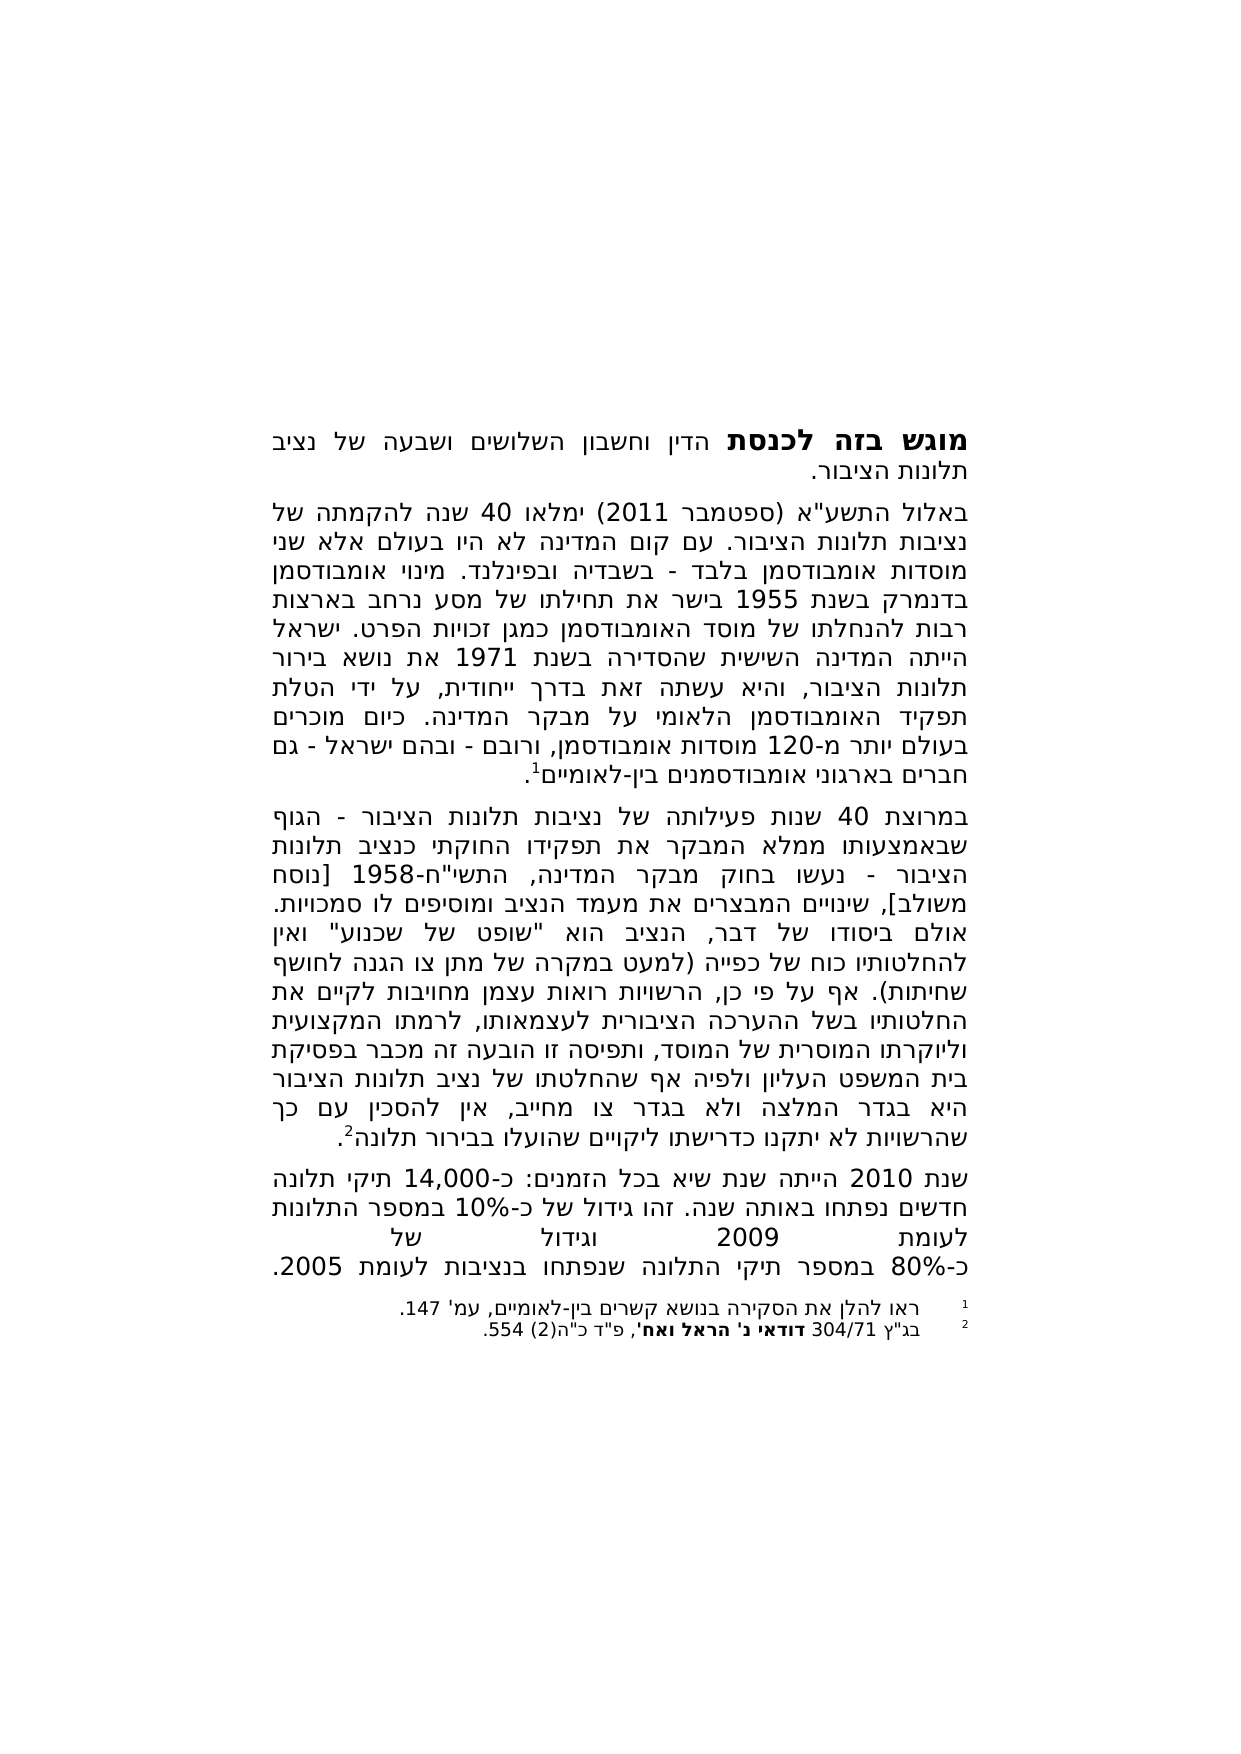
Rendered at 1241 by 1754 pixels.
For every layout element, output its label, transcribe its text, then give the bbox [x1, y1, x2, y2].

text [272, 1164, 968, 1281]
text מוגש בזה לכנסת הדין וחשבון השלושים ושבעה של נציב תלונות הציבור. [272, 427, 968, 485]
text באלול התשע"א (ספטמבר 2011) ימלאו 40 שנה להקמתה של נציבות תלונות הציבור. עם קום המדינה לא היו בעולם אלא שני מוסדות אומבודסמן בלבד - בשבדיה ובפינלנד. מינוי אומבודסמן בדנמרק בשנת 1955 בישר את תחילתו של מסע נרחב בארצות רבות להנחלתו של מוסד האומבודסמן כמגן זכויות הפרט. ישראל הייתה המדינה השישית שהסדירה בשנת 1971 את נושא בירור תלונות הציבור, והיא עשתה זאת בדרך ייחודית, על ידי הטלת תפקיד האומבודסמן הלאומי על מבקר המדינה. כיום מוכרים בעולם יותר מ-120 מוסדות אומבודסמן, ורובם - ובהם ישראל - גם חברים בארגוני אומבודסמנים בין-לאומיים. [272, 498, 968, 789]
text במרוצת 40 שנות פעילותה של נציבות תלונות הציבור - הגוף שבאמצעותו ממלא המבקר את תפקידו החוקתי כנציב תלונות הציבור - נעשו בחוק מבקר המדינה, התשי"ח-1958 [נוסח משולב], שינויים המבצרים את מעמד הנציב ומוסיפים לו סמכויות. אולם ביסודו של דבר, הנציב הוא "שופט של שכנוע" ואין להחלטותיו כוח של כפייה (למעט במקרה של מתן צו הגנה לחושף שחיתות). אף על פי כן, הרשויות רואות עצמן מחויבות לקיים את החלטותיו בשל ההערכה הציבורית לעצמאותו, לרמתו המקצועית וליוקרתו המוסרית של המוסד, ותפיסה זו הובעה זה מכבר בפסיקת בית המשפט העליון ולפיה אף שהחלטתו של נציב תלונות הציבור היא בגדר המלצה ולא בגדר צו מחייב, אין להסכין עם כך שהרשויות לא יתקנו כדרישתו ליקויים שהועלו בבירור תלונה. [272, 802, 968, 1152]
